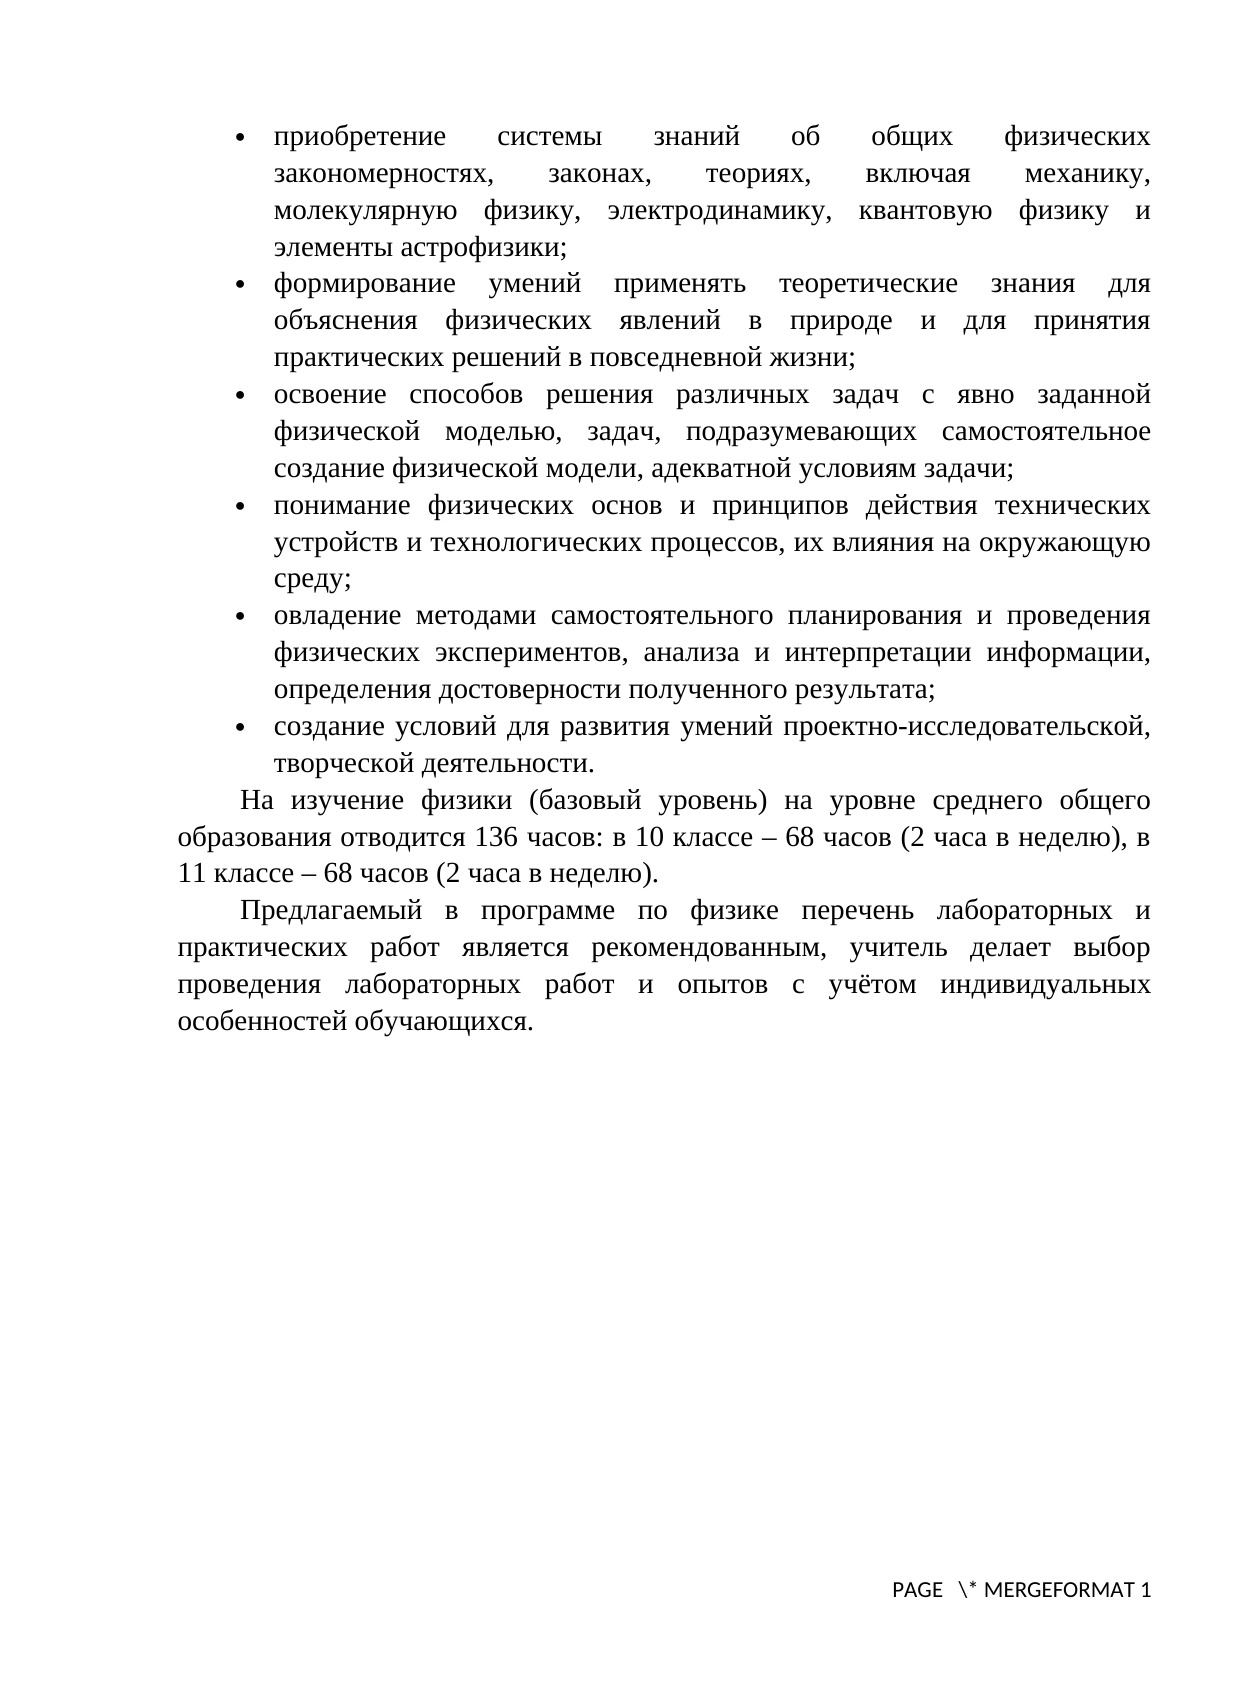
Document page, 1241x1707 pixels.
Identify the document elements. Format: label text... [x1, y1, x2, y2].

list формирование умений применять теоретические знания для объяснения физических явлений в природе и для принятия практических решений в повседневной жизни; [236, 266, 1152, 373]
list создание условий для развития умений проектно-исследовательской, творческой деятельности. [236, 708, 1152, 778]
list освоение способов решения различных задач с явно заданной физической моделью, задач, подразумевающих самостоятельное создание физической модели, адекватной условиям задачи; [236, 376, 1152, 483]
list приобретение системы знаний об общих физических закономерностях, законах, теориях, включая механику, молекулярную физику, электродинамику, квантовую физику и элементы астрофизики; [236, 118, 1152, 262]
text ‌На изучение физики (базовый уровень) на уровне среднего общего образования отводится 136 часов: в 10 классе – 68 часов (2 часа в неделю), в 11 классе – 68 часов (2 часа в неделю).‌‌ [177, 782, 1152, 889]
text Предлагаемый в программе по физике перечень лабораторных и практических работ является рекомендованным, учитель делает выбор проведения лабораторных работ и опытов с учётом индивидуальных особенностей обучающихся. [177, 892, 1152, 1037]
list понимание физических основ и принципов действия технических устройств и технологических процессов, их влияния на окружающую среду; [236, 487, 1152, 594]
list овладение методами самостоятельного планирования и проведения физических экспериментов, анализа и интерпретации информации, определения достоверности полученного результата; [236, 597, 1152, 705]
